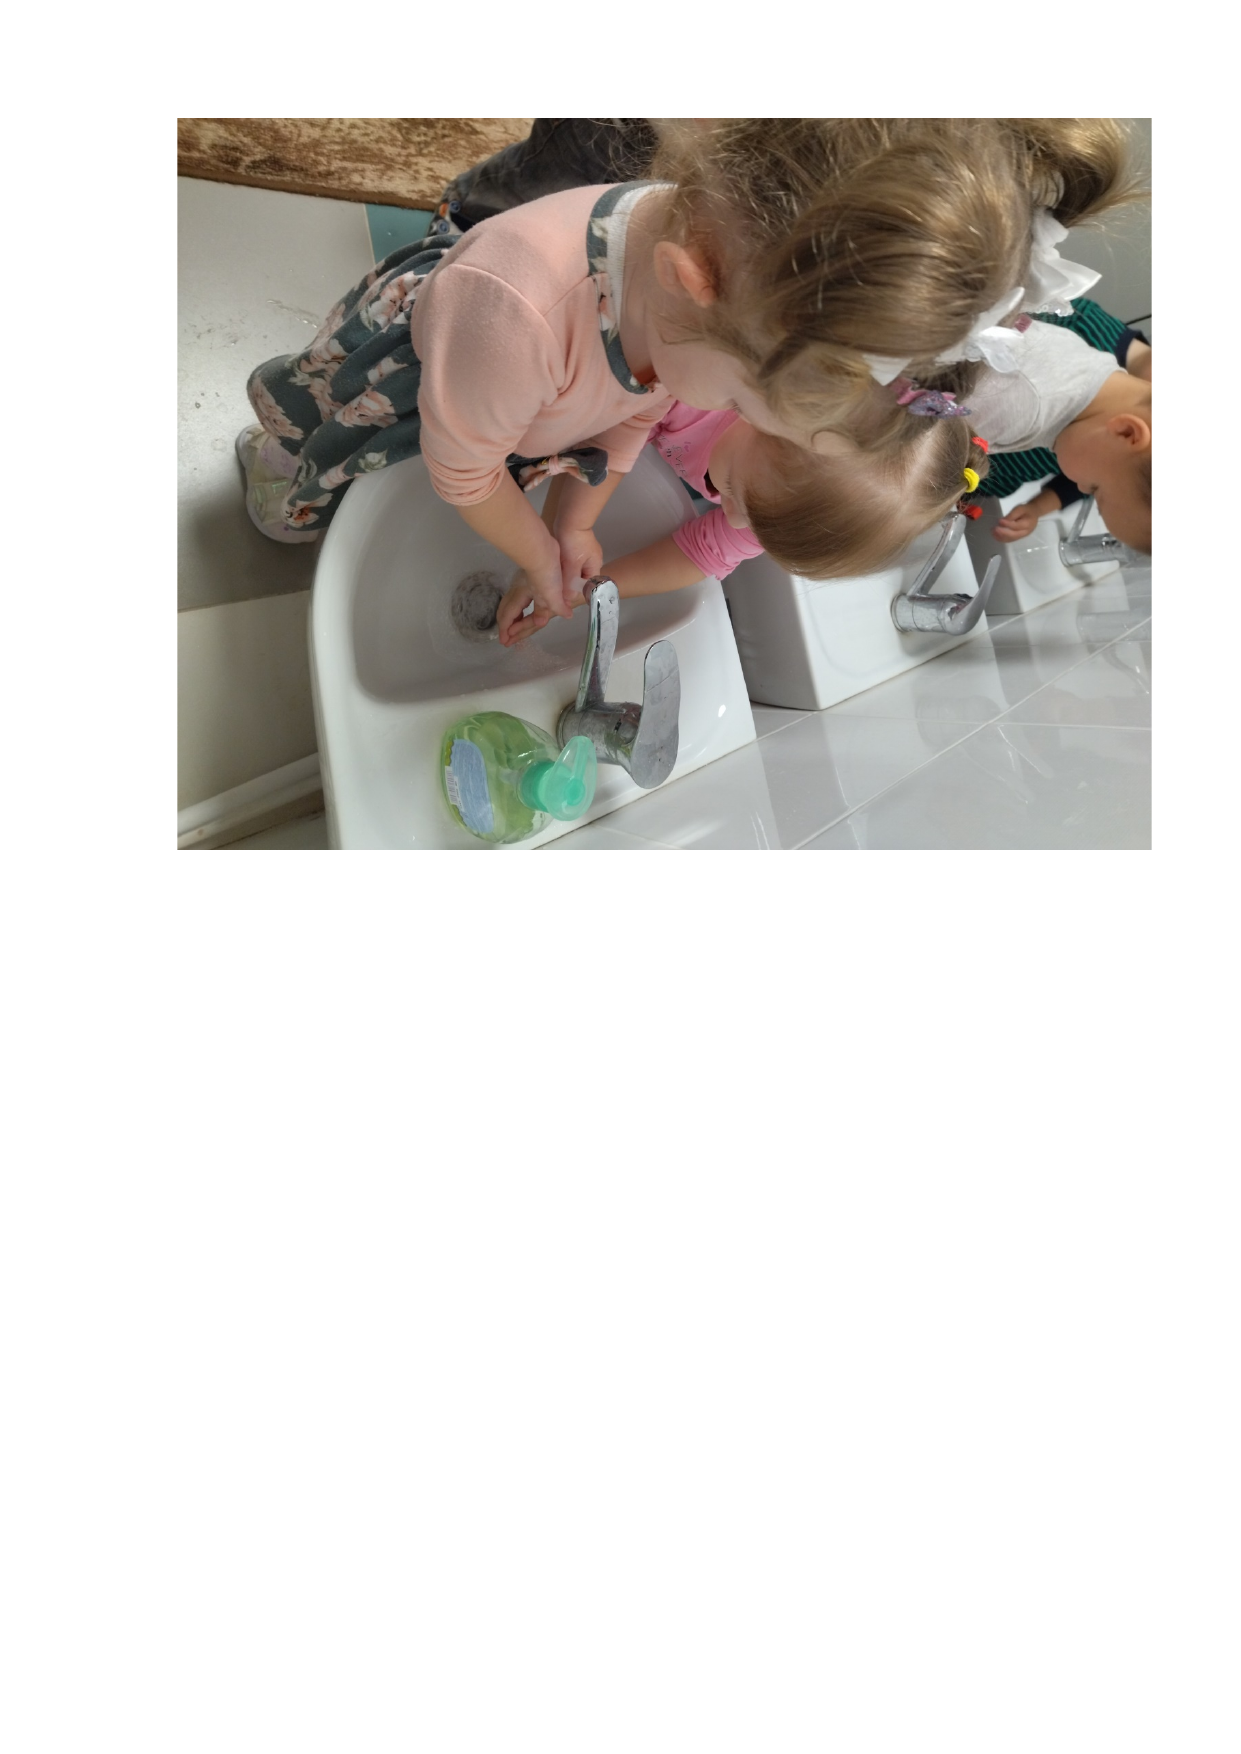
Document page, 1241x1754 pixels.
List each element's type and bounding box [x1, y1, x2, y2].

picture [177, 118, 1152, 850]
